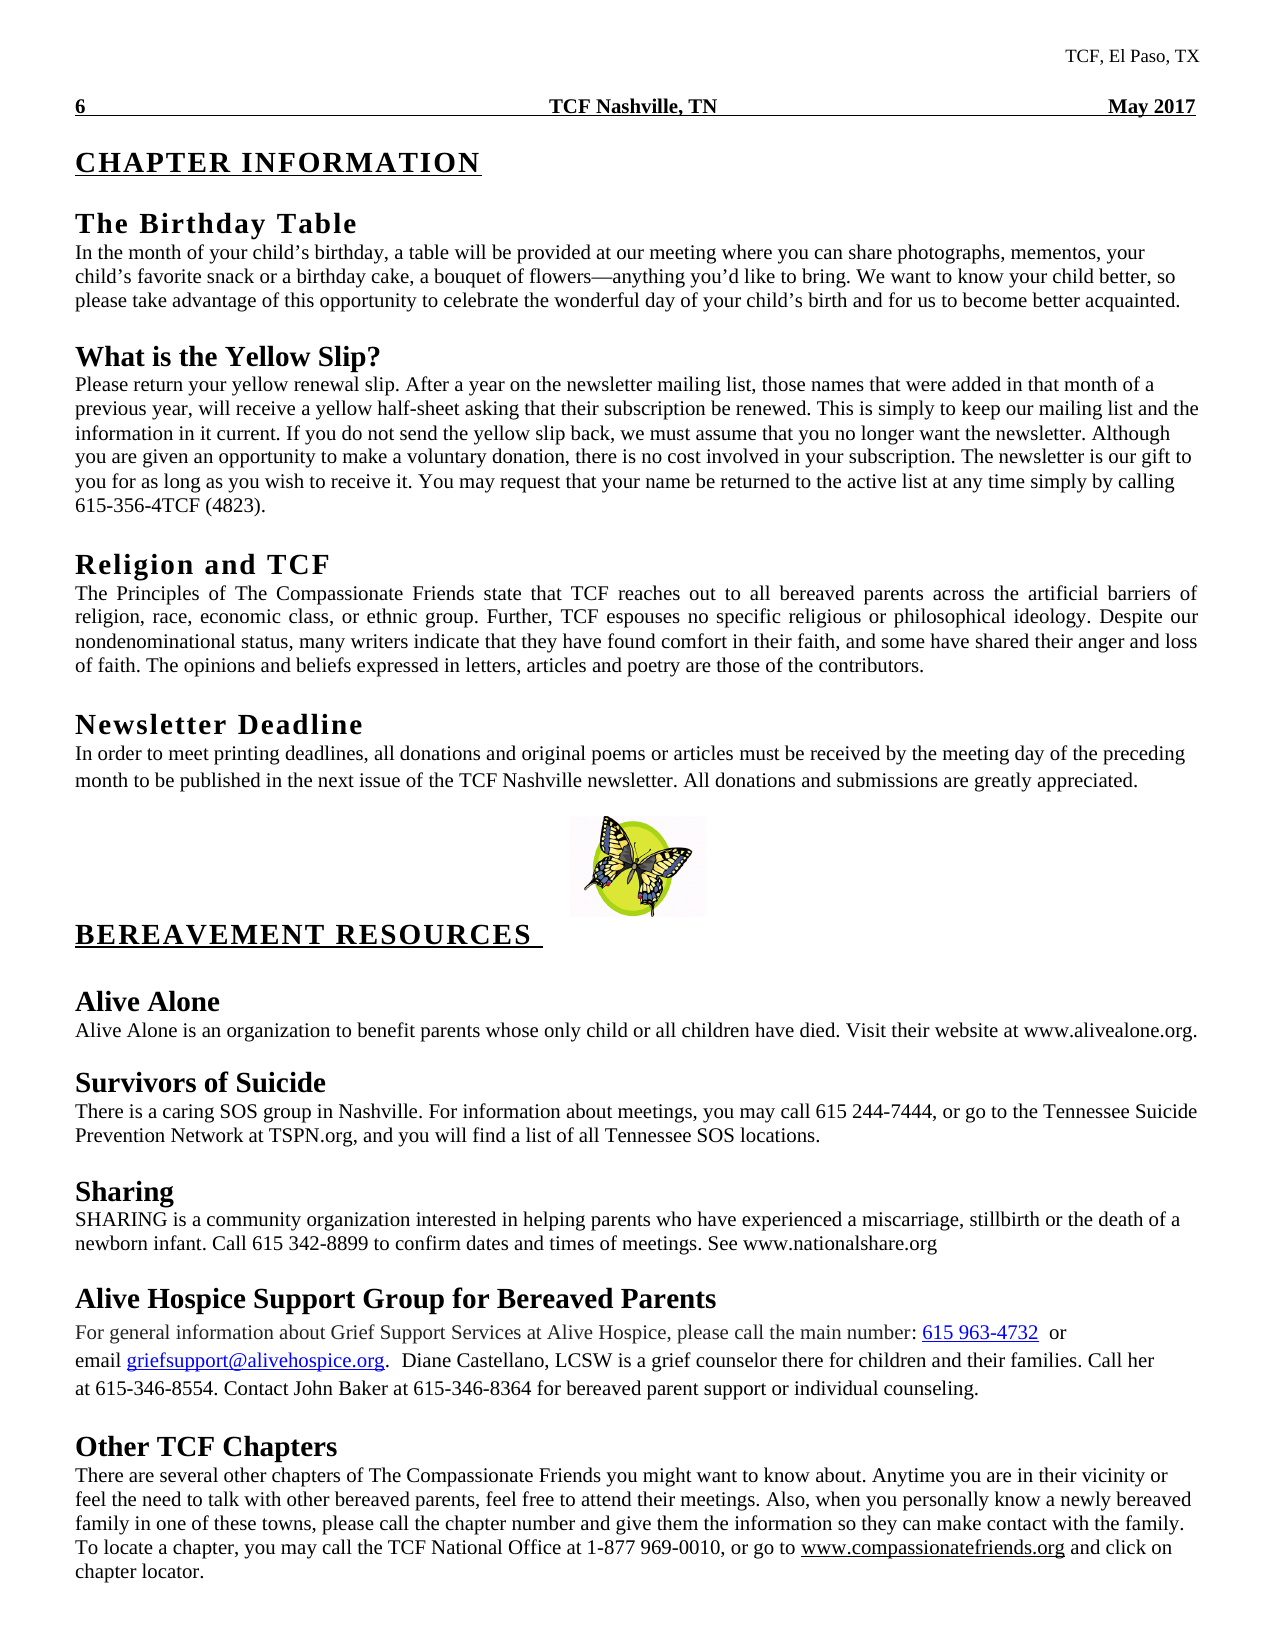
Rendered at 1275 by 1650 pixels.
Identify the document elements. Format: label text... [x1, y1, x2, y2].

text There are several other chapters of The Compassionate Friends you might want to know about. Anytime you are in their vicinity or feel the need to talk with other bereaved parents, feel free to attend their meetings. Also, when you personally know a newly bereaved family in one of these towns, please call the chapter number and give them the information so they can make contact with the family. To locate a chapter, you may call the TCF National Office at 1-877 969-0010, or go to www.compassionatefriends.org and click on chapter locator. [75, 1463, 1200, 1583]
text In the month of your child’s birthday, a table will be provided at our meeting where you can share photographs, mementos, your child’s favorite snack or a birthday cake, a bouquet of flowers—anything you’d like to bring. We want to know your child better, so please take advantage of this opportunity to celebrate the wonderful day of your child’s birth and for us to become better acquainted. [75, 240, 1200, 312]
text For general information about Grief Support Services at Alive Hospice, please call the main number: 615 963-4732 or email griefsupport@alivehospice.org. Diane Castellano, LCSW is a grief counselor there for children and their families. Call her at 615-346-8554. Contact John Baker at 615-346-8364 for bereaved parent support or individual counseling. [75, 1320, 1200, 1399]
text BEREAVEMENT RESOURCES [75, 917, 1200, 950]
text Please return your yellow renewal slip. After a year on the newsletter mailing list, those names that were added in that month of a previous year, will receive a yellow half-sheet asking that their subscription be renewed. This is simply to keep our mailing list and the information in it current. If you do not send the yellow slip back, we must assume that you no longer want the newsletter. Although you are given an opportunity to make a voluntary donation, there is no cost involved in your subscription. The newsletter is our gift to you for as long as you wish to receive it. You may request that your name be returned to the active list at any time simply by calling 615-356-4TCF (4823). [75, 372, 1200, 517]
text The Principles of The Compassionate Friends state that TCF reaches out to all bereaved parents across the artificial barriers of religion, race, economic class, or ethnic group. Further, TCF espouses no specific religious or philosophical ideology. Despite our nondenominational status, many writers indicate that they have found comfort in their faith, and some have shared their anger and loss of faith. The opinions and beliefs expressed in letters, articles and poetry are those of the contributors. [75, 580, 1200, 677]
text TCF, El Paso, TX [75, 45, 1200, 67]
text In order to meet printing deadlines, all donations and original poems or articles must be received by the meeting day of the preceding month to be published in the next issue of the TCF Nashville newsletter. All donations and submissions are greatly appreciated. [75, 740, 1200, 792]
text What is the Yellow Slip? [75, 339, 1200, 372]
text Survivors of Suicide [75, 1066, 1200, 1099]
text Alive Alone is an organization to benefit parents whose only child or all children have died. Visit their website at www.alivealone.org. [75, 1017, 1200, 1042]
text There is a caring SOS group in Nashville. For information about meetings, you may call 615 244-7444, or go to the Tennessee Suicide Prevention Network at TSPN.org, and you will find a list of all Tennessee SOS locations. [75, 1099, 1200, 1147]
text The Birthday Table [75, 207, 1200, 240]
text CHAPTER INFORMATION [75, 146, 1200, 179]
text Other TCF Chapters [75, 1429, 1200, 1463]
picture [570, 816, 705, 917]
text 6 TCF Nashville, TN May 2017 [75, 94, 1200, 118]
text Newsletter Deadline [75, 707, 1200, 740]
text Alive Hospice Support Group for Bereaved Parents [75, 1282, 1200, 1315]
text Alive Alone [75, 984, 1200, 1017]
text Religion and TCF [75, 547, 1200, 580]
text Sharing [75, 1174, 1200, 1207]
text SHARING is a community organization interested in helping parents who have experienced a miscarriage, stillbirth or the death of a newborn infant. Call 615 342-8899 to confirm dates and times of meetings. See www.nationalshare.org [75, 1207, 1200, 1255]
